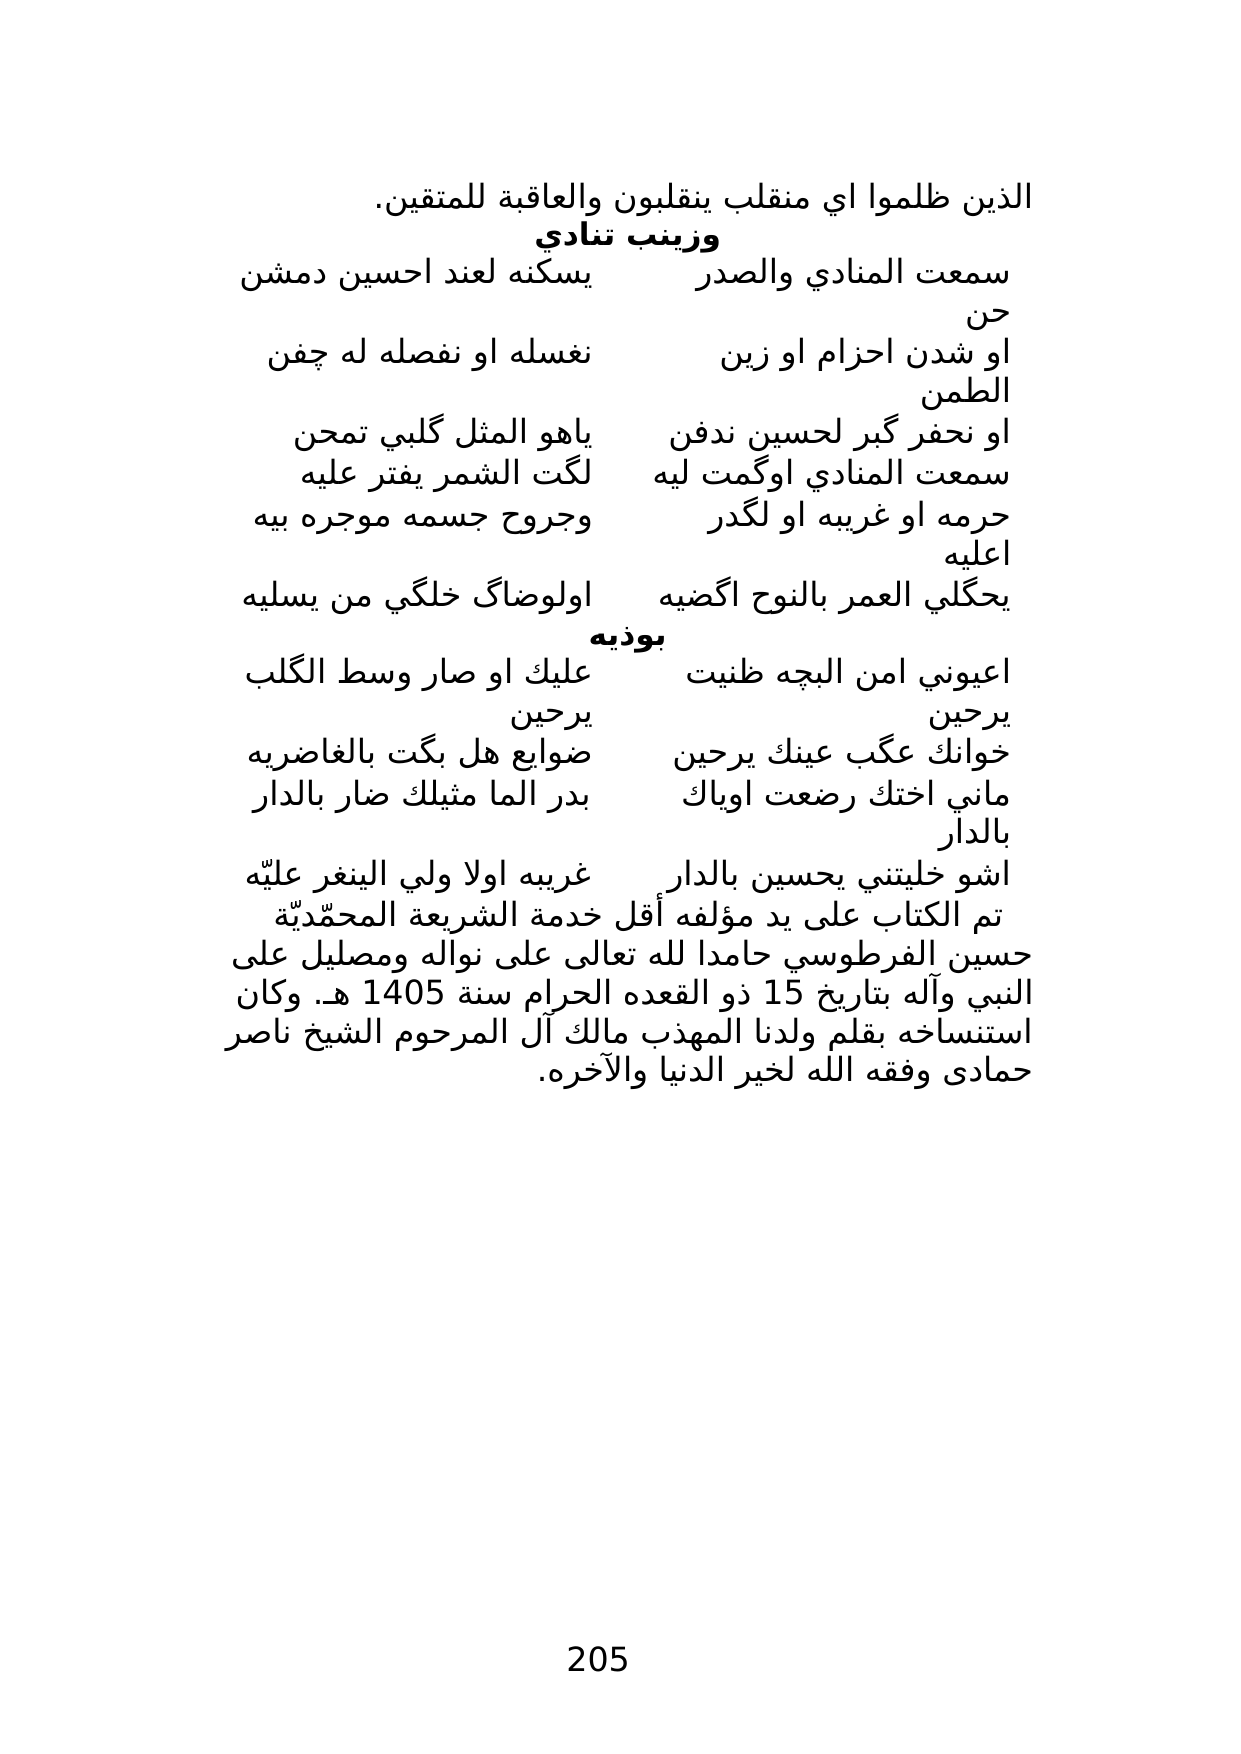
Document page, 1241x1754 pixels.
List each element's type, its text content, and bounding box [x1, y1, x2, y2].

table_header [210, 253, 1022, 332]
text وزينب تنادي [222, 216, 1033, 252]
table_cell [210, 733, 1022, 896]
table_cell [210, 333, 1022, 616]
text بوذيه [222, 616, 1033, 653]
text الذين ظلموا اي منقلب ينقلبون والعاقبة للمتقين. [222, 177, 1033, 216]
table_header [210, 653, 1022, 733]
text تم الكتاب على يد مؤلفه أقل خدمة الشريعة المحمّديّة حسين الفرطوسي حامدا لله تعالى على نواله ومصليل على النبي وآله بتاريخ 15 ذو القعده الحرام سنة 1405 هـ. وكان استنساخه بقلم ولدنا المهذب مالك آل المرحوم الشيخ ناصر حمادى وفقه الله لخير الدنيا والآخره. [222, 896, 1033, 1090]
